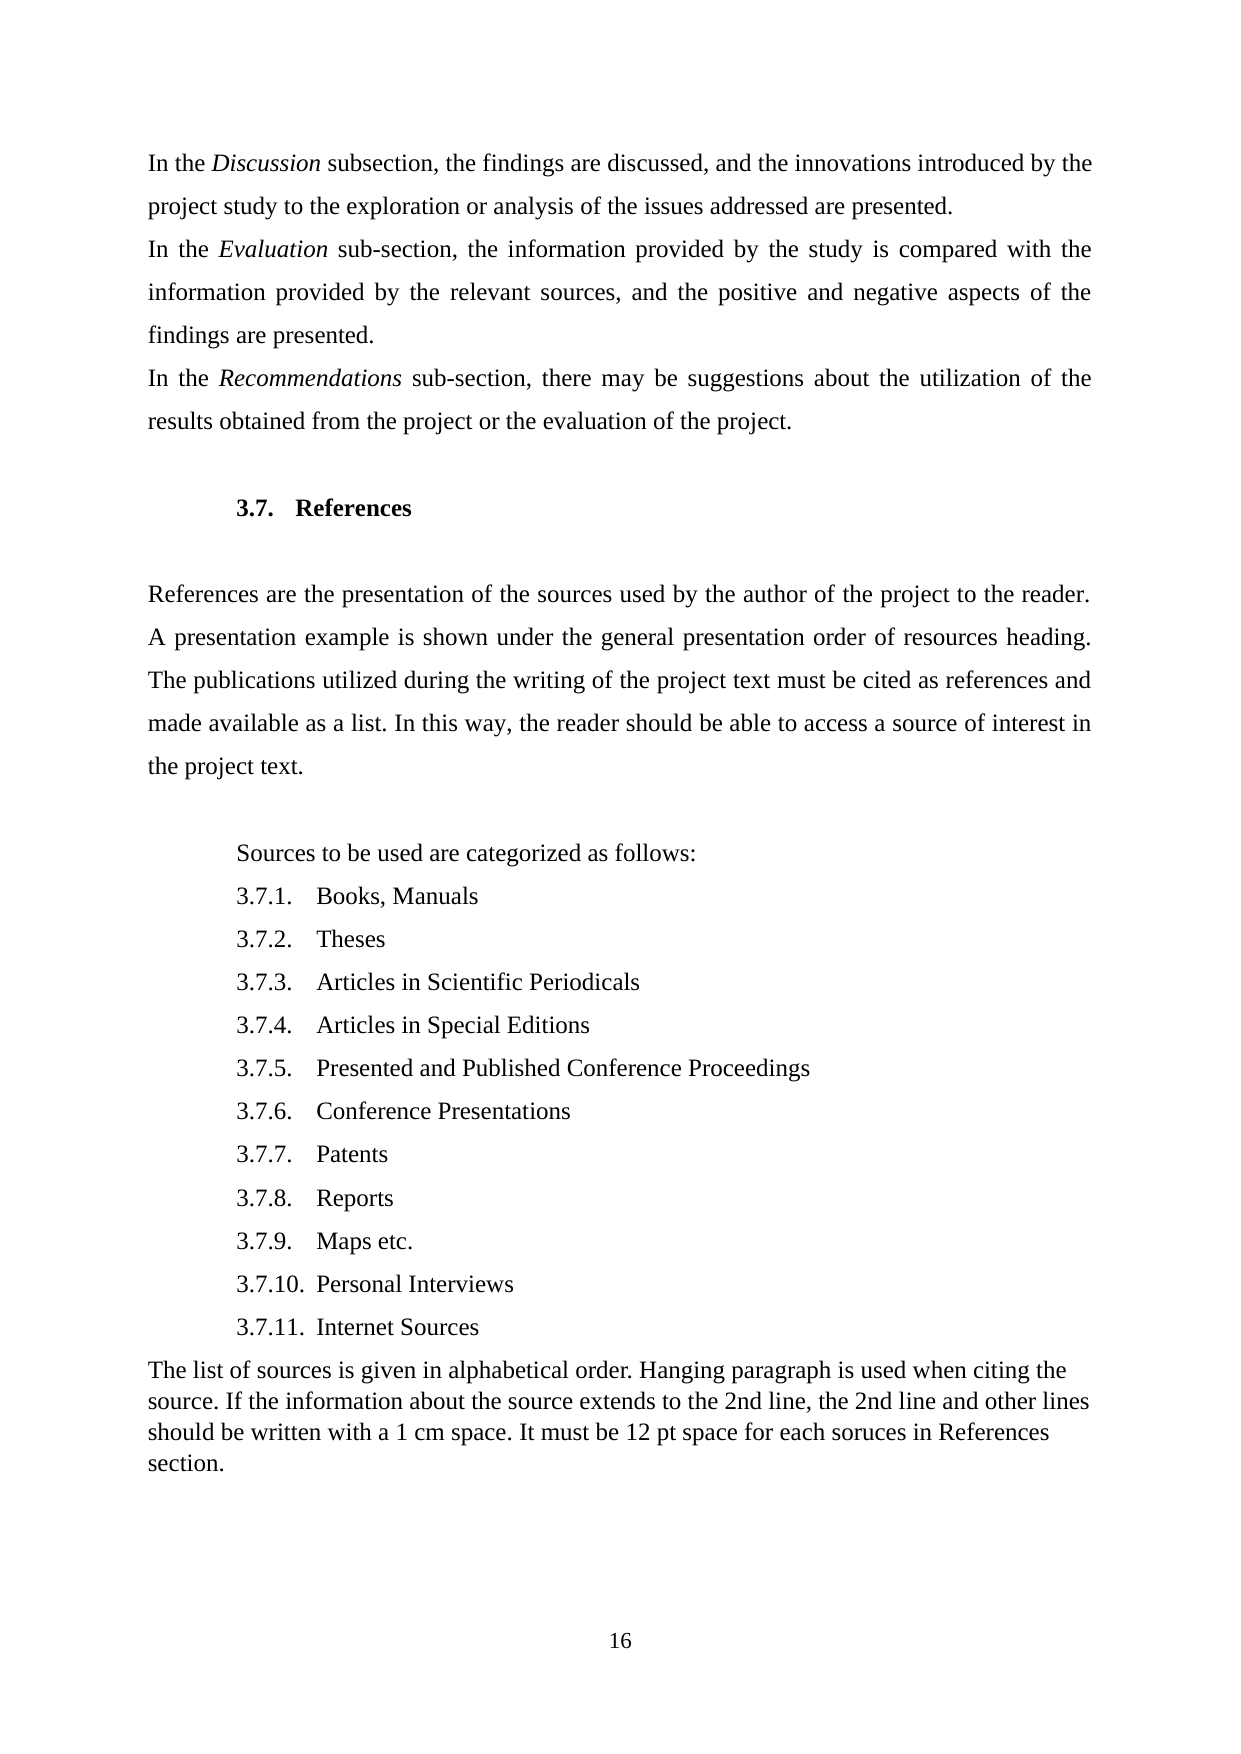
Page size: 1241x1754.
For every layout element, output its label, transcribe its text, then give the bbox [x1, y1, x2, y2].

subtitle References [148, 493, 1093, 521]
text In the Discussion subsection, the findings are discussed, and the innovations introduced by the project study to the exploration or analysis of the issues addressed are presented. [148, 148, 1093, 219]
text The list of sources is given in alphabetical order. Hanging paragraph is used when citing the source. If the information about the source extends to the 2nd line, the 2nd line and other lines should be written with a 1 cm space. It must be 12 pt space for each soruces in References section. [148, 1355, 1093, 1477]
list Maps etc. [148, 1226, 1093, 1254]
list Reports [148, 1183, 1093, 1211]
list Articles in Scientific Periodicals [148, 967, 1093, 996]
list Articles in Special Editions [148, 1010, 1093, 1039]
text In the Recommendations sub-section, there may be suggestions about the utilization of the results obtained from the project or the evaluation of the project. [148, 363, 1093, 435]
text In the Evaluation sub-section, the information provided by the study is compared with the information provided by the relevant sources, and the positive and negative aspects of the findings are presented. [148, 234, 1093, 349]
list Patents [148, 1139, 1093, 1168]
list Conference Presentations [148, 1096, 1093, 1125]
text Sources to be used are categorized as follows: [236, 838, 1093, 866]
list Books, Manuals [148, 881, 1093, 909]
list Internet Sources [148, 1312, 1093, 1341]
list Presented and Published Conference Proceedings [148, 1053, 1093, 1082]
text References are the presentation of the sources used by the author of the project to the reader. A presentation example is shown under the general presentation order of resources heading. The publications utilized during the writing of the project text must be cited as references and made available as a list. In this way, the reader should be able to access a source of interest in the project text. [148, 579, 1093, 780]
list Personal Interviews [148, 1269, 1093, 1298]
list Theses [148, 924, 1093, 953]
